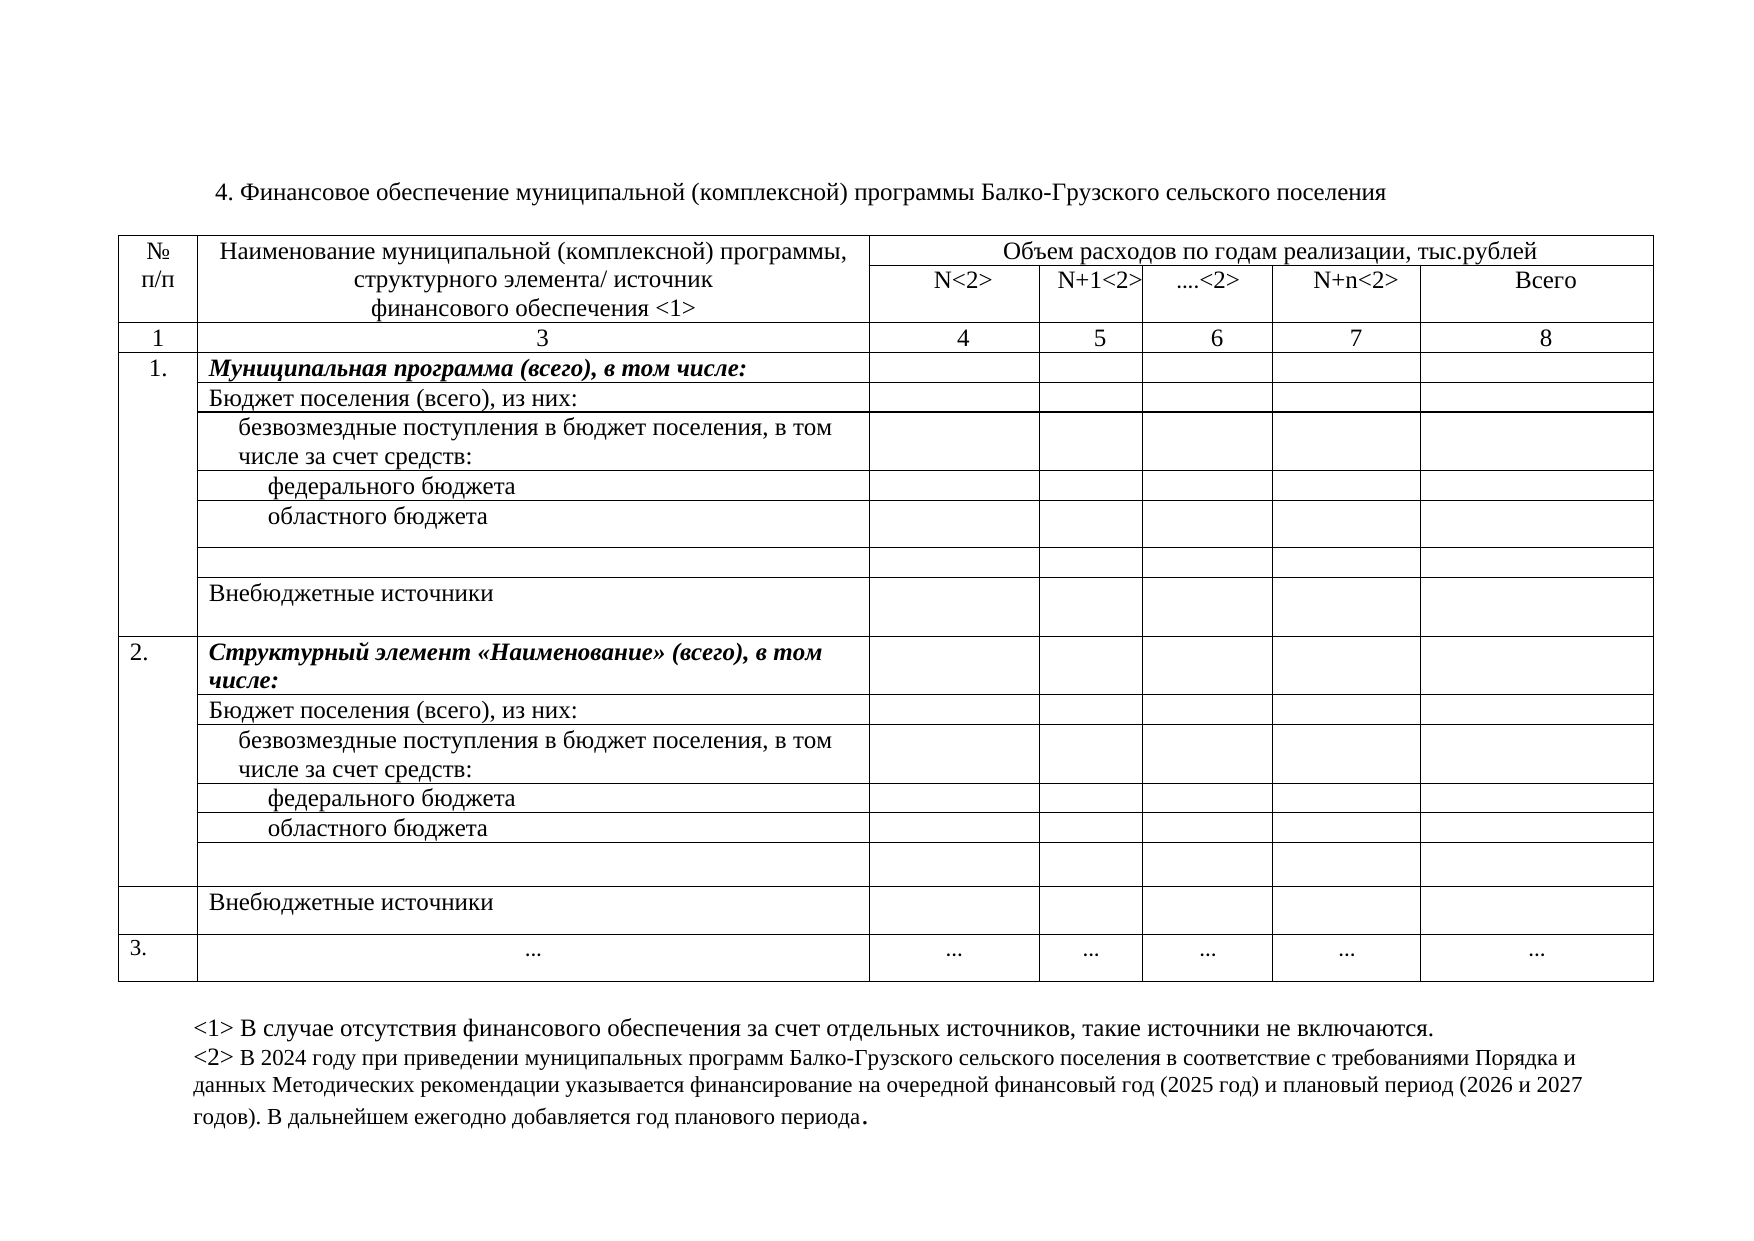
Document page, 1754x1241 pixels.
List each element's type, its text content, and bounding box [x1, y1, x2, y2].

table_cell ... [1273, 935, 1420, 981]
table_cell [1143, 413, 1272, 470]
table_cell [1421, 578, 1653, 636]
table_cell [1421, 843, 1653, 886]
table_cell безвозмездные поступления в бюджет поселения, в том числе за счет средств: [198, 413, 869, 470]
table_header № п/п [119, 236, 197, 322]
table_cell [1040, 637, 1142, 694]
table_cell [870, 843, 1039, 886]
table_cell [1143, 725, 1272, 782]
table_cell [1040, 548, 1142, 577]
table_cell [1040, 784, 1142, 812]
table_cell [198, 843, 869, 886]
table_cell [870, 725, 1039, 782]
table_cell [119, 887, 197, 933]
table_cell [1273, 887, 1420, 933]
table_cell [1040, 501, 1142, 547]
table_cell 7 [1273, 323, 1420, 352]
table_cell ....<2> [1143, 266, 1272, 322]
table_cell Внебюджетные источники [198, 887, 869, 933]
table_cell [870, 383, 1039, 411]
table_cell [1143, 383, 1272, 411]
table_cell 8 [1421, 323, 1653, 352]
table_cell [870, 784, 1039, 812]
table_cell Структурный элемент «Наименование» (всего), в том числе: [198, 637, 869, 694]
table_cell N<2> [870, 266, 1039, 322]
table_cell [1273, 471, 1420, 500]
table_cell 3. [119, 935, 197, 981]
table_cell ... [1143, 935, 1272, 981]
table_cell Внебюджетные источники [198, 578, 869, 636]
table_cell [1421, 725, 1653, 782]
table_cell федерального бюджета [198, 471, 869, 500]
table_cell [870, 501, 1039, 547]
table_cell ... [870, 935, 1039, 981]
table_cell [1273, 578, 1420, 636]
table_cell [1273, 813, 1420, 842]
table_cell [1421, 548, 1653, 577]
table_cell [1273, 725, 1420, 782]
table_cell Бюджет поселения (всего), из них: [198, 383, 869, 411]
table_cell [1040, 813, 1142, 842]
table_cell 2. [119, 637, 197, 886]
table_cell [870, 548, 1039, 577]
table_cell 6 [1143, 323, 1272, 352]
table_cell [870, 353, 1039, 382]
text <1> В случае отсутствия финансового обеспечения за счет отдельных источников, такие источники не включаются. [193, 1013, 1654, 1042]
table_cell [870, 637, 1039, 694]
table_cell [1421, 501, 1653, 547]
table_cell [1143, 471, 1272, 500]
table_cell [1273, 784, 1420, 812]
table_cell [1421, 353, 1653, 382]
table_cell [1143, 501, 1272, 547]
table_cell 4 [870, 323, 1039, 352]
table_cell [870, 471, 1039, 500]
table_cell ... [1040, 935, 1142, 981]
table_cell [1143, 843, 1272, 886]
table_header Наименование муниципальной (комплексной) программы, структурного элемента/ источник финансового обеспечения <1> [198, 236, 869, 322]
table_cell Бюджет поселения (всего), из них: [198, 695, 869, 724]
table_cell безвозмездные поступления в бюджет поселения, в том числе за счет средств: [198, 725, 869, 782]
table_cell [1040, 887, 1142, 933]
table_cell 3 [198, 323, 869, 352]
table_cell [1421, 784, 1653, 812]
table_cell N+1<2> [1040, 266, 1142, 322]
table_cell федерального бюджета [198, 784, 869, 812]
table_cell [1143, 578, 1272, 636]
table_cell [1143, 887, 1272, 933]
table_cell [1143, 813, 1272, 842]
table_cell [870, 413, 1039, 470]
table_cell [1273, 501, 1420, 547]
table_cell [1040, 843, 1142, 886]
table_header Объем расходов по годам реализации, тыс.рублей [870, 236, 1653, 264]
table_cell 5 [1040, 323, 1142, 352]
table_cell [870, 813, 1039, 842]
table_cell [1273, 383, 1420, 411]
table_cell Муниципальная программа (всего), в том числе: [198, 353, 869, 382]
table_cell [1421, 887, 1653, 933]
table_cell областного бюджета [198, 501, 869, 547]
table_cell [198, 548, 869, 577]
table_cell N+n<2> [1273, 266, 1420, 322]
table_cell [870, 578, 1039, 636]
table_cell [870, 887, 1039, 933]
table_cell 1 [119, 323, 197, 352]
table_cell областного бюджета [198, 813, 869, 842]
table_cell [1040, 471, 1142, 500]
table_cell [1040, 413, 1142, 470]
table_cell [1421, 813, 1653, 842]
table_cell [1143, 637, 1272, 694]
text 4. Финансовое обеспечение муниципальной (комплексной) программы Балко-Грузского сельского поселения [215, 177, 1654, 206]
table_cell ... [198, 935, 869, 981]
table_cell [1040, 383, 1142, 411]
table_cell [1421, 383, 1653, 411]
table_cell [1143, 353, 1272, 382]
table_cell [1273, 548, 1420, 577]
table_cell Всего [1421, 266, 1653, 322]
text <2> В 2024 году при приведении муниципальных программ Балко-Грузского сельского поселения в соответствие с требованиями Порядка и данных Методических рекомендации указывается финансирование на очередной финансовый год (2025 год) и плановый период (2026 и 2027 годов). В дальнейшем ежегодно добавляется год планового периода. [193, 1042, 1654, 1131]
table_cell 1. [119, 353, 197, 636]
table_cell [1273, 695, 1420, 724]
table_cell [870, 695, 1039, 724]
table_cell [1421, 637, 1653, 694]
table_cell [1040, 695, 1142, 724]
table_cell [1040, 353, 1142, 382]
table_cell [1273, 637, 1420, 694]
table_cell [1273, 843, 1420, 886]
table_cell [1273, 413, 1420, 470]
table_cell [1421, 695, 1653, 724]
table_cell [1040, 725, 1142, 782]
table_cell [1143, 695, 1272, 724]
table_cell ... [1421, 935, 1653, 981]
table_cell [1143, 784, 1272, 812]
table_cell [1040, 578, 1142, 636]
table_cell [1143, 548, 1272, 577]
table_cell [1421, 413, 1653, 470]
table_cell [1273, 353, 1420, 382]
table_cell [1421, 471, 1653, 500]
